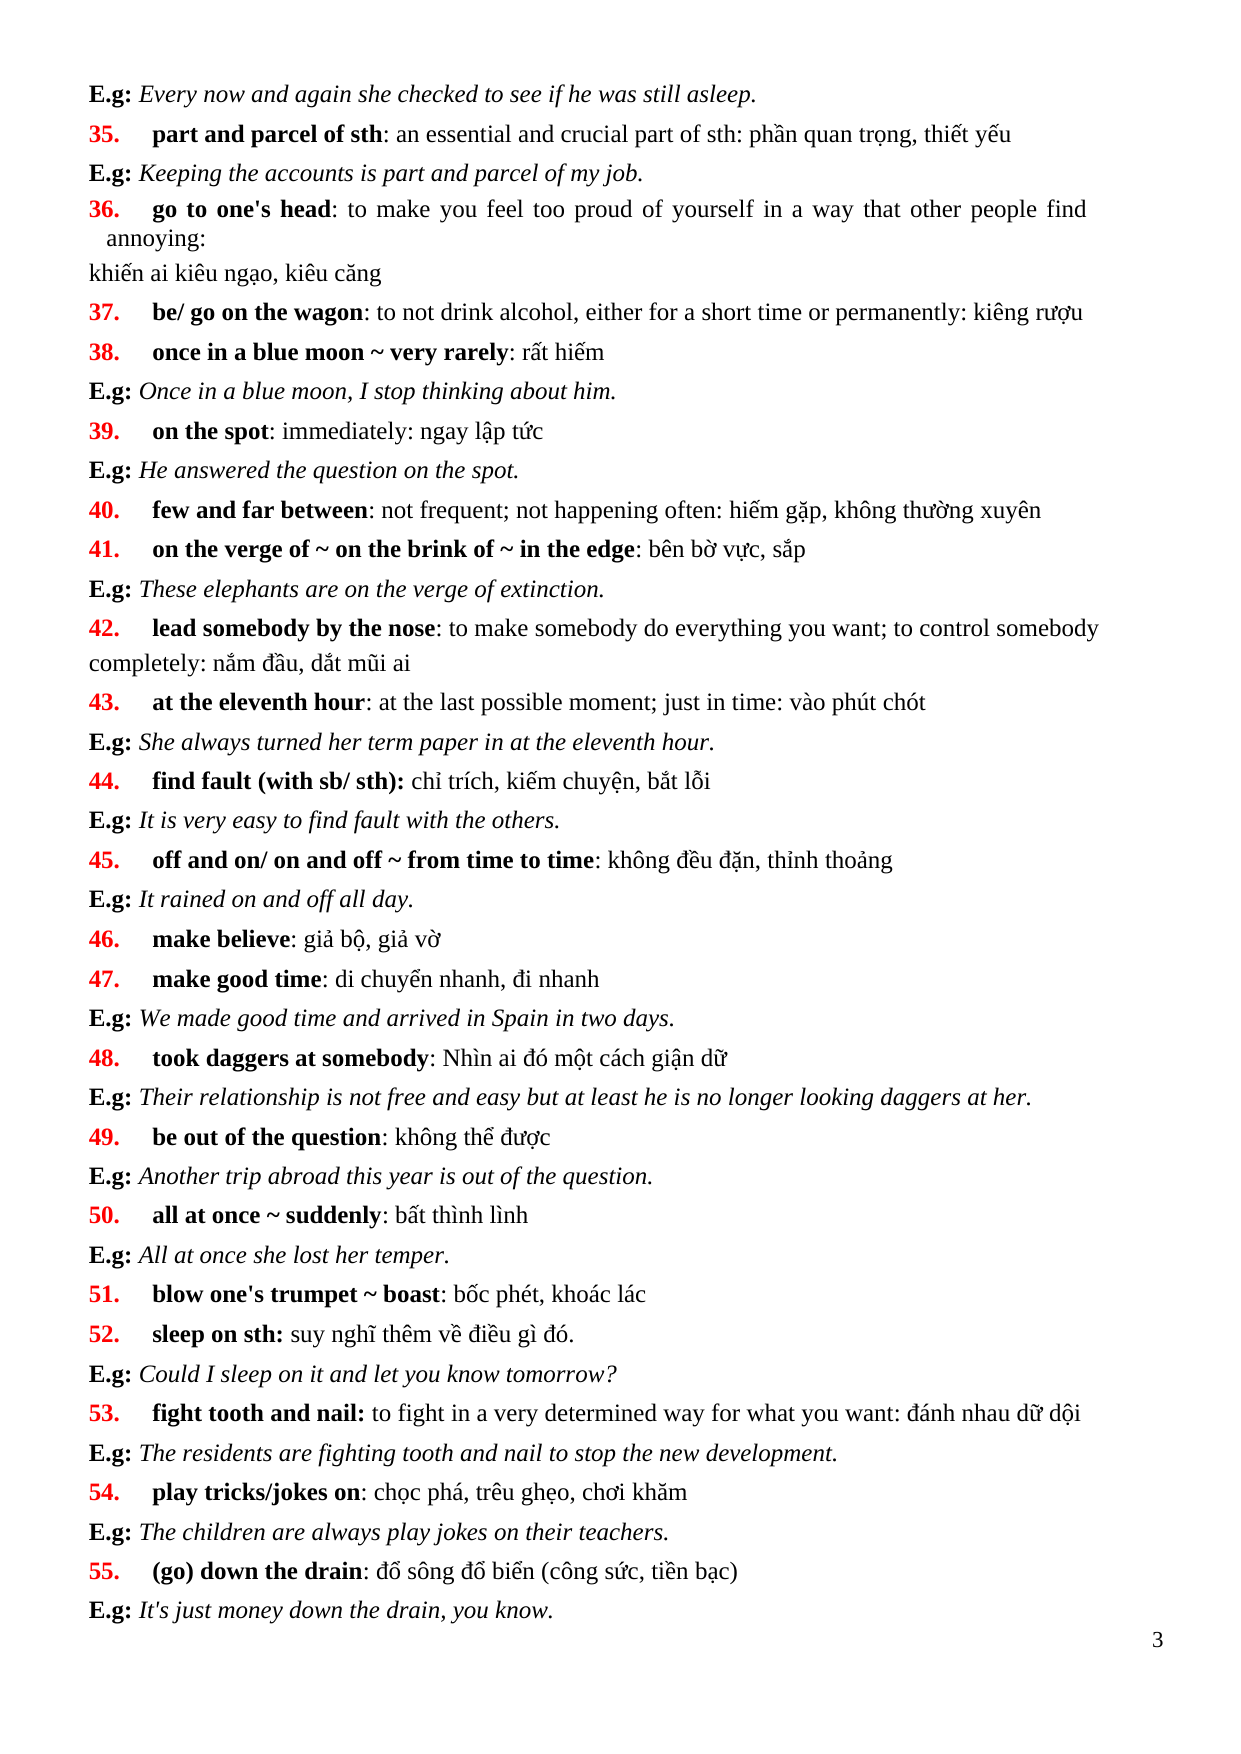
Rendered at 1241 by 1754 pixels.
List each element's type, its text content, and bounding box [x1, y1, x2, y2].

text E.g: We made good time and arrived in Spain in two days. [88, 1003, 1163, 1032]
text E.g: She always turned her term paper in at the eleventh hour. [88, 727, 1163, 755]
list few and far between: not frequent; not happening often: hiếm gặp, không thường xuyên [88, 495, 1163, 523]
text E.g: It rained on and off all day. [88, 884, 1163, 913]
list (go) down the drain: đổ sông đổ biển (công sức, tiền bạc) [88, 1556, 1163, 1585]
list lead somebody by the nose: to make somebody do everything you want; to control somebody completely: nắm đầu, dắt mũi ai [88, 613, 1152, 676]
list blow one's trumpet ~ boast: bốc phét, khoác lác [88, 1279, 1163, 1308]
text E.g: All at once she lost her temper. [88, 1240, 1163, 1269]
list find fault (with sb/ sth): chỉ trích, kiếm chuyện, bắt lỗi [88, 766, 1163, 795]
list all at once ~ suddenly: bất thình lình [88, 1201, 1163, 1229]
list make good time: di chuyển nhanh, đi nhanh [88, 964, 1163, 992]
list at the eleventh hour: at the last possible moment; just in time: vào phút chót [88, 687, 1163, 716]
list on the spot: immediately: ngay lập tức [88, 416, 1163, 444]
list be out of the question: không thể được [88, 1122, 1163, 1150]
text E.g: Their relationship is not free and easy but at least he is no longer looking daggers at her. [88, 1082, 1163, 1111]
text E.g: He answered the question on the spot. [88, 455, 1163, 484]
list once in a blue moon ~ very rarely: rất hiếm [88, 337, 1163, 365]
text E.g: The residents are fighting tooth and nail to stop the new development. [88, 1438, 1163, 1466]
list sleep on sth: suy nghĩ thêm về điều gì đó. [88, 1319, 1163, 1348]
list fight tooth and nail: to fight in a very determined way for what you want: đánh nhau dữ dội [88, 1398, 1163, 1427]
text E.g: Once in a blue moon, I stop thinking about him. [88, 376, 1163, 405]
text E.g: Keeping the accounts is part and parcel of my job. [88, 158, 1163, 187]
subtitle go to one's head: to make you feel too proud of yourself in a way that other people find annoying: [88, 194, 1163, 252]
text khiến ai kiêu ngạo, kiêu căng [88, 258, 1163, 286]
list took daggers at somebody: Nhìn ai đó một cách giận dữ [88, 1043, 1163, 1071]
list play tricks/jokes on: chọc phá, trêu ghẹo, chơi khăm [88, 1477, 1163, 1506]
text E.g: Another trip abroad this year is out of the question. [88, 1161, 1163, 1190]
list part and parcel of sth: an essential and crucial part of sth: phần quan trọng, thiết yếu [88, 119, 1163, 147]
text E.g: These elephants are on the verge of extinction. [88, 574, 1163, 602]
text E.g: It is very easy to find fault with the others. [88, 806, 1163, 834]
list on the verge of ~ on the brink of ~ in the edge: bên bờ vực, sắp [88, 534, 1163, 563]
list be/ go on the wagon: to not drink alcohol, either for a short time or permanently: kiêng rượu [88, 297, 1163, 326]
text E.g: It's just money down the drain, you know. [88, 1596, 1163, 1624]
list make believe: giả bộ, giả vờ [88, 924, 1163, 953]
list off and on/ on and off ~ from time to time: không đều đặn, thỉnh thoảng [88, 845, 1163, 874]
text E.g: The children are always play jokes on their teachers. [88, 1517, 1163, 1545]
text E.g: Could I sleep on it and let you know tomorrow? [88, 1359, 1163, 1387]
text E.g: Every now and again she checked to see if he was still asleep. [88, 79, 1163, 108]
